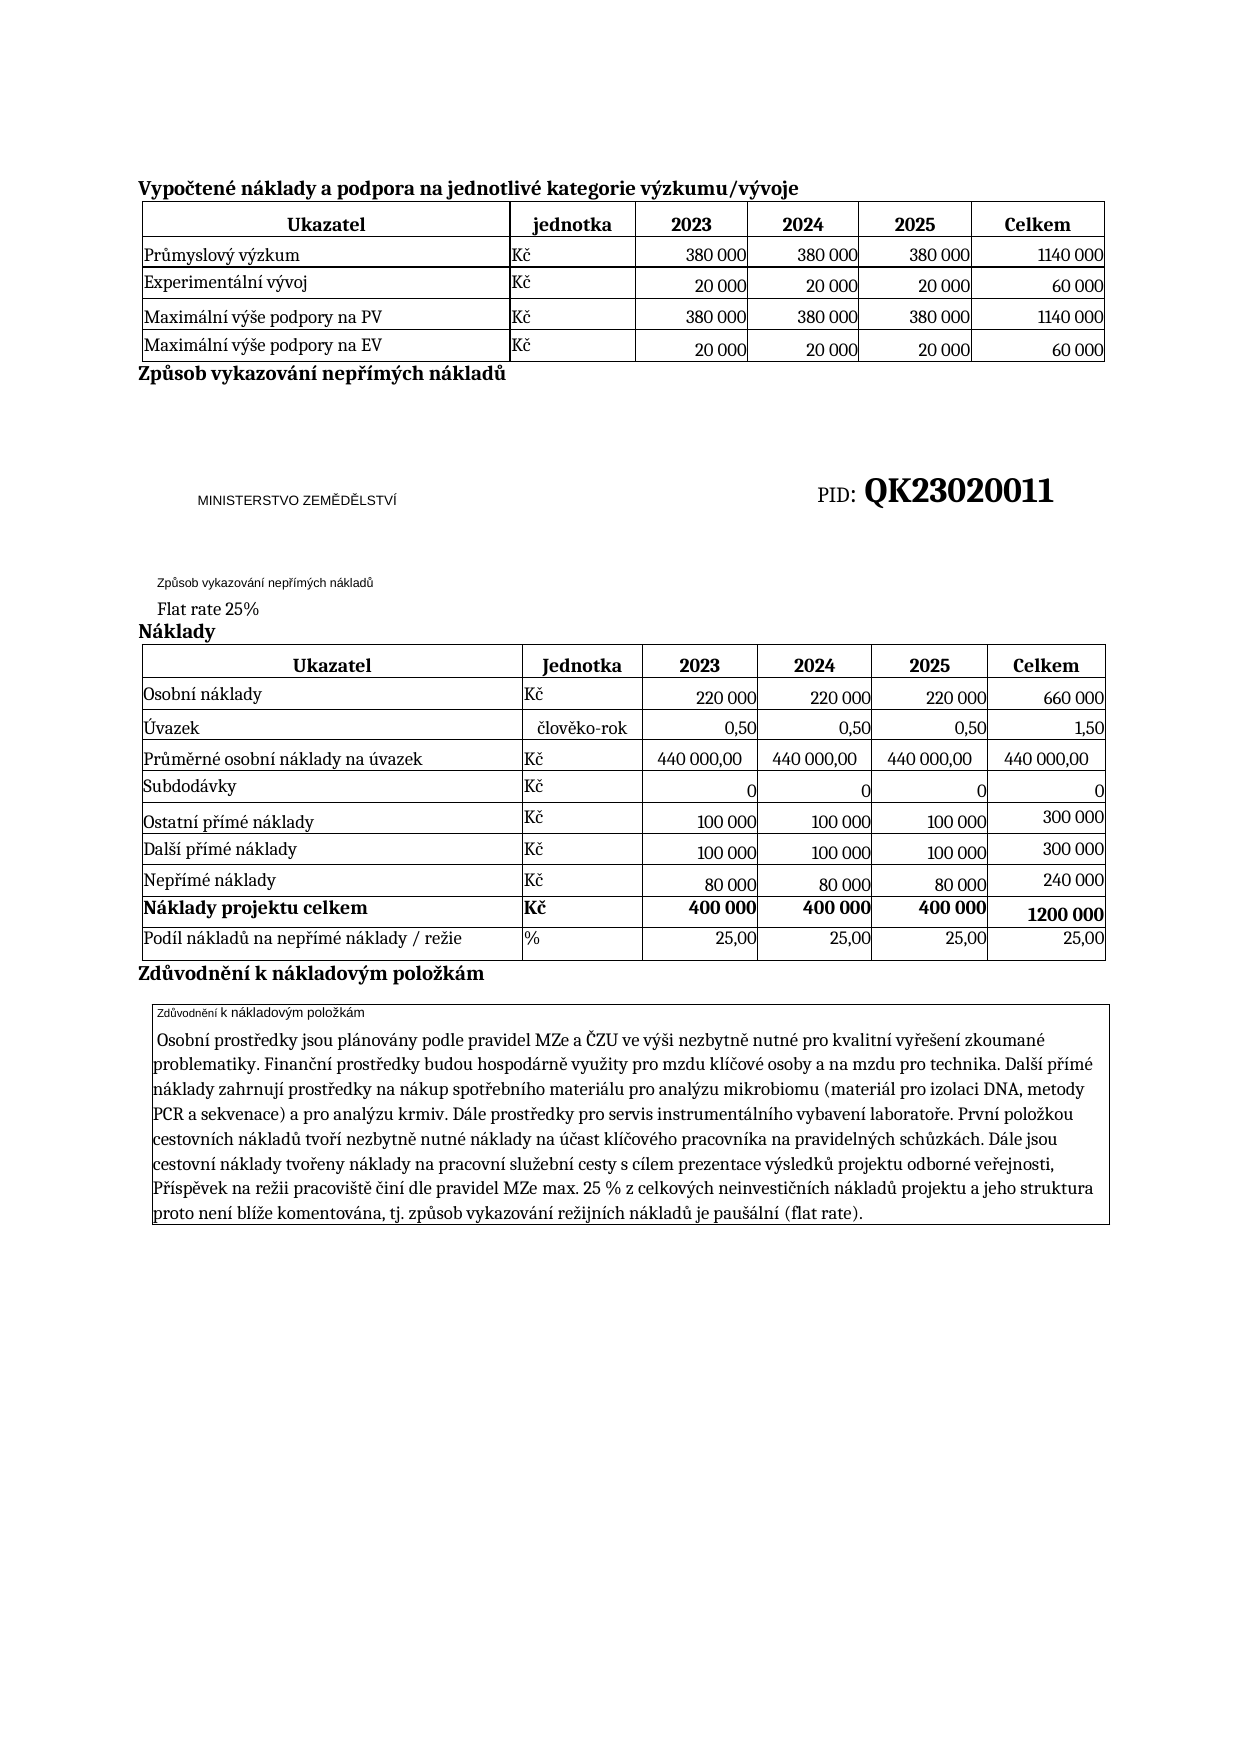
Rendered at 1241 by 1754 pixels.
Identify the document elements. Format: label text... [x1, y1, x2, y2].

table_header 2023 [643, 645, 757, 677]
table_cell 1140 000 [972, 299, 1104, 328]
text Flat rate 25% [153, 598, 1109, 620]
table_cell 25,00 [988, 928, 1105, 960]
table_cell 220 000 [758, 678, 871, 709]
table_cell 100 000 [872, 803, 987, 833]
table_cell 0 [758, 771, 871, 802]
table_cell člověko-rok [523, 710, 642, 739]
table_cell Kč [523, 803, 642, 833]
table_cell 20 000 [636, 268, 747, 297]
text Způsob vykazování nepřímých nákladů [153, 408, 1109, 590]
table_cell 400 000 [643, 897, 757, 927]
table_cell Subdodávky [143, 771, 522, 802]
table_cell 25,00 [872, 928, 987, 960]
table_cell 0,50 [758, 710, 871, 739]
table_cell 80 000 [643, 865, 757, 896]
table_cell 380 000 [859, 299, 971, 328]
table_cell 0 [643, 771, 757, 802]
table_cell 380 000 [748, 237, 858, 266]
table_cell 0,50 [643, 710, 757, 739]
text Vypočtené náklady a podpora na jednotlivé kategorie výzkumu/vývoje [138, 177, 1109, 201]
table_cell Ostatní přímé náklady [143, 803, 522, 833]
table_cell 60 000 [972, 330, 1104, 361]
table_cell 380 000 [636, 299, 747, 328]
table_cell Kč [523, 740, 642, 770]
table_cell Kč [511, 299, 635, 328]
text Zdůvodnění k nákladovým položkám [138, 961, 1109, 985]
table_header 2025 [859, 202, 971, 236]
table_header Celkem [972, 202, 1104, 236]
table_cell 100 000 [758, 834, 871, 864]
table_header 2023 [636, 202, 747, 236]
table_header 2025 [872, 645, 987, 677]
table_header Ukazatel [143, 202, 509, 236]
table_cell 100 000 [872, 834, 987, 864]
table_cell Kč [523, 897, 642, 927]
table_cell 440 000,00 [643, 740, 757, 770]
table_cell 400 000 [872, 897, 987, 927]
table_cell 440 000,00 [872, 740, 987, 770]
table_cell 60 000 [972, 268, 1104, 297]
table_cell Kč [523, 834, 642, 864]
table_cell 80 000 [872, 865, 987, 896]
table_cell Kč [523, 865, 642, 896]
table_cell Kč [523, 771, 642, 802]
table_cell Maximální výše podpory na PV [143, 299, 509, 328]
table_cell 100 000 [643, 834, 757, 864]
table_cell 20 000 [636, 330, 747, 361]
table_cell 25,00 [758, 928, 871, 960]
table_cell Náklady projektu celkem [143, 897, 522, 927]
text Způsob vykazování nepřímých nákladů [138, 362, 1109, 386]
table_cell 25,00 [643, 928, 757, 960]
table_cell 220 000 [872, 678, 987, 709]
table_header Ukazatel [143, 645, 522, 677]
table_cell 0,50 [872, 710, 987, 739]
table_cell 440 000,00 [988, 740, 1105, 770]
table_cell Kč [511, 268, 635, 297]
table_cell 1,50 [988, 710, 1105, 739]
table_cell Podíl nákladů na nepřímé náklady / režie [143, 928, 522, 960]
table_cell 20 000 [748, 330, 858, 361]
table_cell 100 000 [643, 803, 757, 833]
table_cell 1200 000 [988, 897, 1105, 927]
table_cell 440 000,00 [758, 740, 871, 770]
table_cell 300 000 [988, 803, 1105, 833]
table_header 2024 [748, 202, 858, 236]
table_cell 220 000 [643, 678, 757, 709]
table_cell Experimentální vývoj [143, 268, 509, 297]
table_cell Osobní náklady [143, 678, 522, 709]
table_header Jednotka [523, 645, 642, 677]
table_cell 1140 000 [972, 237, 1104, 266]
table_cell Úvazek [143, 710, 522, 739]
table_cell 380 000 [748, 299, 858, 328]
table_cell Maximální výše podpory na EV [143, 330, 509, 361]
table_cell 0 [988, 771, 1105, 802]
table_cell 80 000 [758, 865, 871, 896]
table_cell Průmyslový výzkum [143, 237, 509, 266]
table_cell 380 000 [859, 237, 971, 266]
table_header Celkem [988, 645, 1105, 677]
table_cell 0 [872, 771, 987, 802]
table_cell 380 000 [636, 237, 747, 266]
table_cell 660 000 [988, 678, 1105, 709]
table_cell Další přímé náklady [143, 834, 522, 864]
table_cell Kč [511, 330, 635, 361]
table_cell Nepřímé náklady [143, 865, 522, 896]
table_cell Kč [511, 237, 635, 266]
table_cell Kč [523, 678, 642, 709]
table_cell 100 000 [758, 803, 871, 833]
text Osobní prostředky jsou plánovány podle pravidel MZe a ČZU ve výši nezbytně nutné pro kvalitní vyřešení zkoumané problematiky. Finanční prostředky budou hospodárně využity pro mzdu klíčové osoby a na mzdu pro technika. Další přímé náklady zahrnují prostředky na nákup spotřebního materiálu pro analýzu mikrobiomu (materiál pro izolaci DNA, metody PCR a sekvenace) a pro analýzu krmiv. Dále prostředky pro servis instrumentálního vybavení laboratoře. První položkou cestovních nákladů tvoří nezbytně nutné náklady na účast klíčového pracovníka na pravidelných schůzkách. Dále jsou cestovní náklady tvořeny náklady na pracovní služební cesty s cílem prezentace výsledků projektu odborné veřejnosti, Příspěvek na režii pracoviště činí dle pravidel MZe max. 25 % z celkových neinvestičních nákladů projektu a jeho struktura proto není blíže komentována, tj. způsob vykazování režijních nákladů je paušální (flat rate). [153, 1028, 1109, 1224]
table_header jednotka [511, 202, 635, 236]
text Náklady [138, 620, 1109, 644]
table_header 2024 [758, 645, 871, 677]
table_cell Průměrné osobní náklady na úvazek [143, 740, 522, 770]
table_cell 20 000 [748, 268, 858, 297]
table_cell 20 000 [859, 268, 971, 297]
table_cell 300 000 [988, 834, 1105, 864]
table_cell 240 000 [988, 865, 1105, 896]
table_cell 400 000 [758, 897, 871, 927]
table_cell 20 000 [859, 330, 971, 361]
table_cell % [523, 928, 642, 960]
text Zdůvodnění k nákladovým položkám [153, 1005, 1109, 1021]
